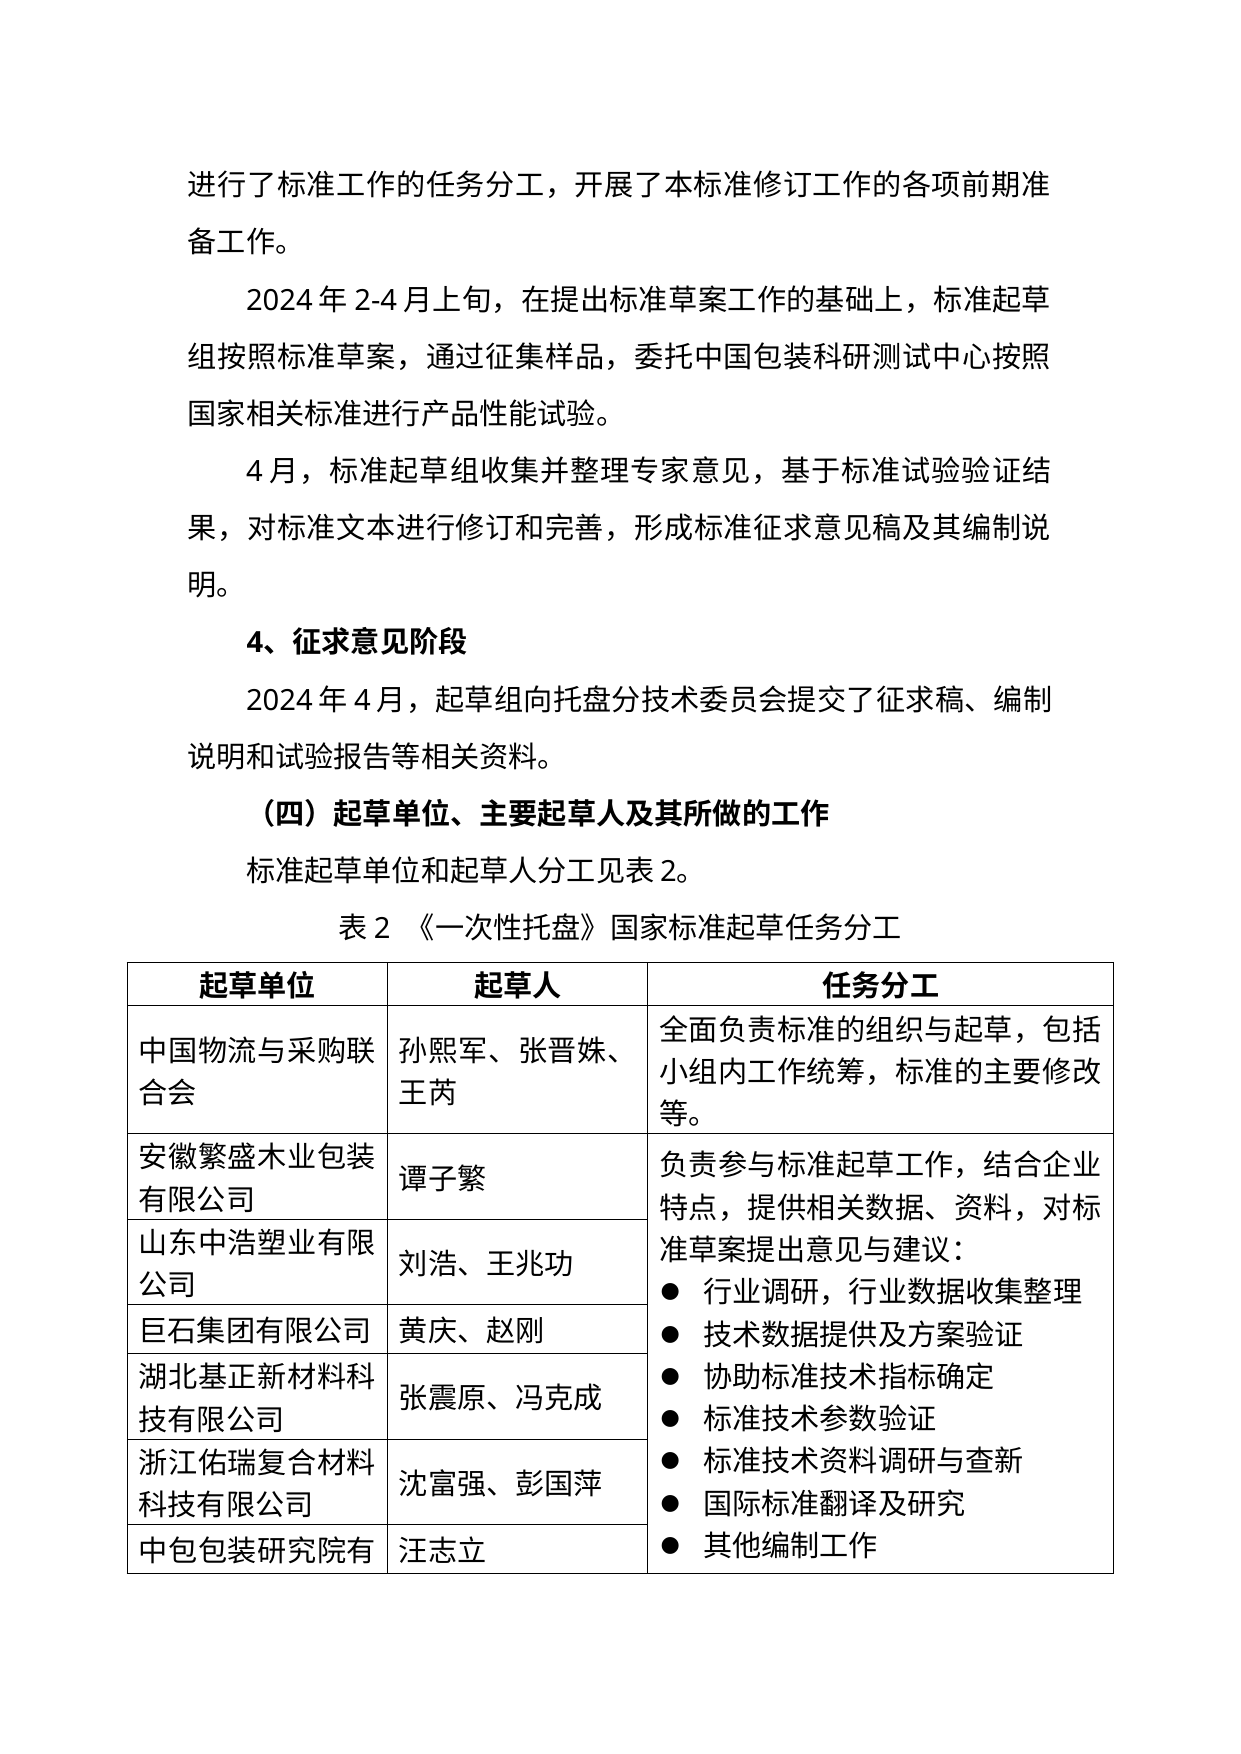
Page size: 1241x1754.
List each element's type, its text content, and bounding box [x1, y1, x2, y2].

table_cell 刘浩、王兆功 [388, 1220, 647, 1304]
text 2024年4月，起草组向托盘分技术委员会提交了征求稿、编制说明和试验报告等相关资料。 [187, 676, 1053, 776]
table_cell 浙江佑瑞复合材料科技有限公司 [128, 1440, 387, 1524]
text 标准起草单位和起草人分工见表2。 [187, 847, 1053, 890]
table_cell 湖北基正新材料科技有限公司 [128, 1354, 387, 1438]
text 4、征求意见阶段 [187, 619, 1053, 661]
table_cell 负责参与标准起草工作，结合企业特点，提供相关数据、资料，对标准草案提出意见与建议： 行业调研，行业数据收集整理 技术数据提供及方案验证 协助标准技术指标确定 标准技术参数验证 标准技术资料调研与查新 国际标准翻译及研究 其他编制工作 [648, 1134, 1113, 1573]
table_cell 张震原、冯克成 [388, 1354, 647, 1438]
text 表2 《一次性托盘》国家标准起草任务分工 [187, 904, 1053, 947]
table_cell 巨石集团有限公司 [128, 1305, 387, 1353]
table_cell 黄庆、赵刚 [388, 1305, 647, 1353]
table_cell 汪志立 [388, 1525, 647, 1573]
table_cell 谭子繁 [388, 1134, 647, 1219]
text 2024年2-4月上旬，在提出标准草案工作的基础上，标准起草组按照标准草案，通过征集样品，委托中国包装科研测试中心按照国家相关标准进行产品性能试验。 [187, 276, 1053, 433]
table_cell 山东中浩塑业有限公司 [128, 1220, 387, 1304]
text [187, 162, 1053, 261]
table_cell 中包包装研究院有限公司 [128, 1525, 387, 1573]
table_cell 沈富强、彭国萍 [388, 1440, 647, 1524]
table_cell 孙熙军、张晋姝、王芮 [388, 1006, 647, 1133]
table_cell 全面负责标准的组织与起草，包括小组内工作统筹，标准的主要修改等。 [648, 1006, 1113, 1133]
text 4月，标准起草组收集并整理专家意见，基于标准试验验证结果，对标准文本进行修订和完善，形成标准征求意见稿及其编制说明。 [187, 447, 1053, 604]
table_cell 安徽繁盛木业包装有限公司 [128, 1134, 387, 1219]
table_cell 中国物流与采购联合会 [128, 1006, 387, 1133]
table_header 起草单位 [128, 963, 387, 1005]
table_header 任务分工 [648, 963, 1113, 1005]
text （四）起草单位、主要起草人及其所做的工作 [187, 790, 1053, 833]
table_header 起草人 [388, 963, 647, 1005]
